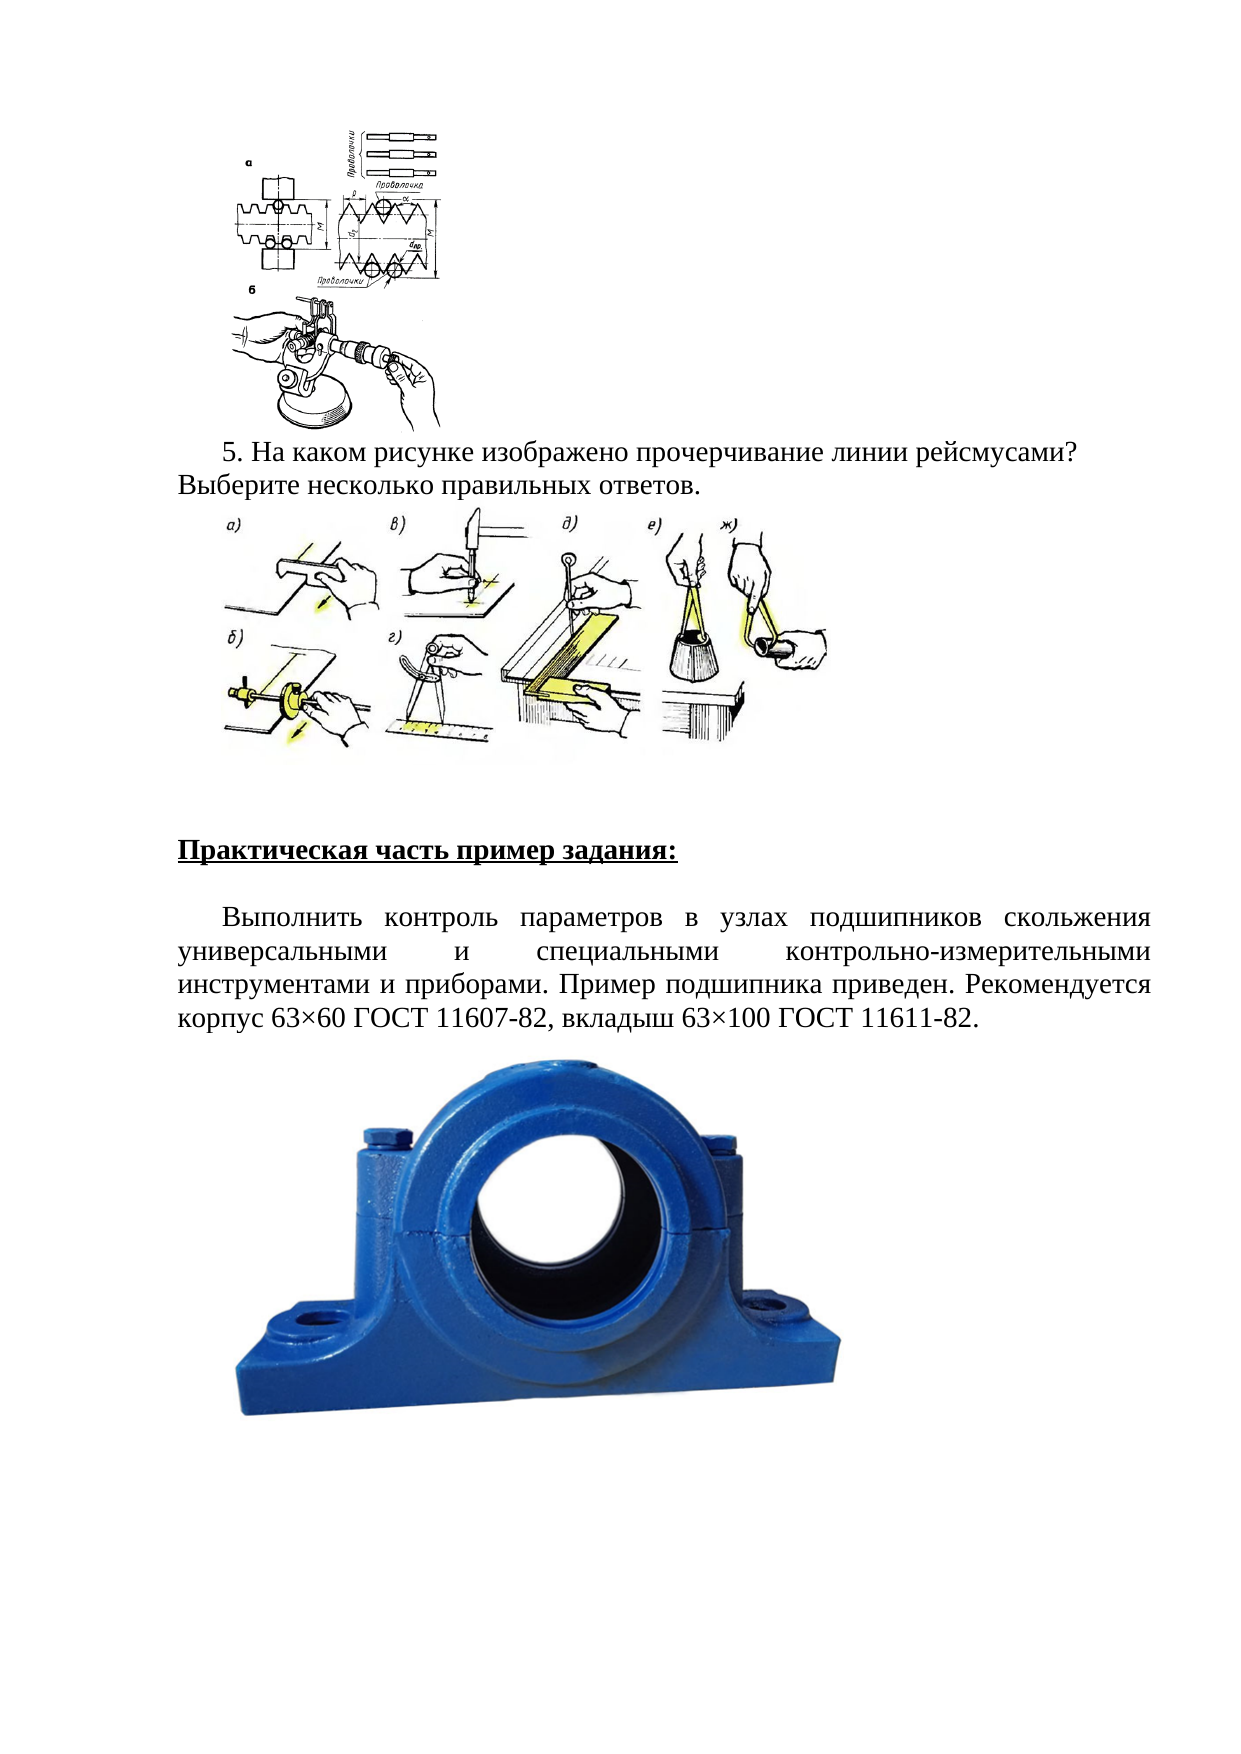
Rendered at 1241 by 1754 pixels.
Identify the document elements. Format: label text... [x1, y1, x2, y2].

picture [177, 1033, 879, 1443]
text Практическая часть пример задания: [177, 832, 1152, 866]
picture [221, 500, 831, 765]
text Выполнить контроль параметров в узлах подшипников скольжения универсальными и специальными контрольно-измерительными инструментами и приборами. Пример подшипника приведен. Рекомендуется корпус 63×60 ГОСТ 11607-82, вкладыш 63×100 ГОСТ 11611-82. [177, 899, 1152, 1033]
picture [221, 118, 456, 434]
text 5. На каком рисунке изображено прочерчивание линии рейсмусами? Выберите несколько правильных ответов. [177, 434, 1152, 501]
